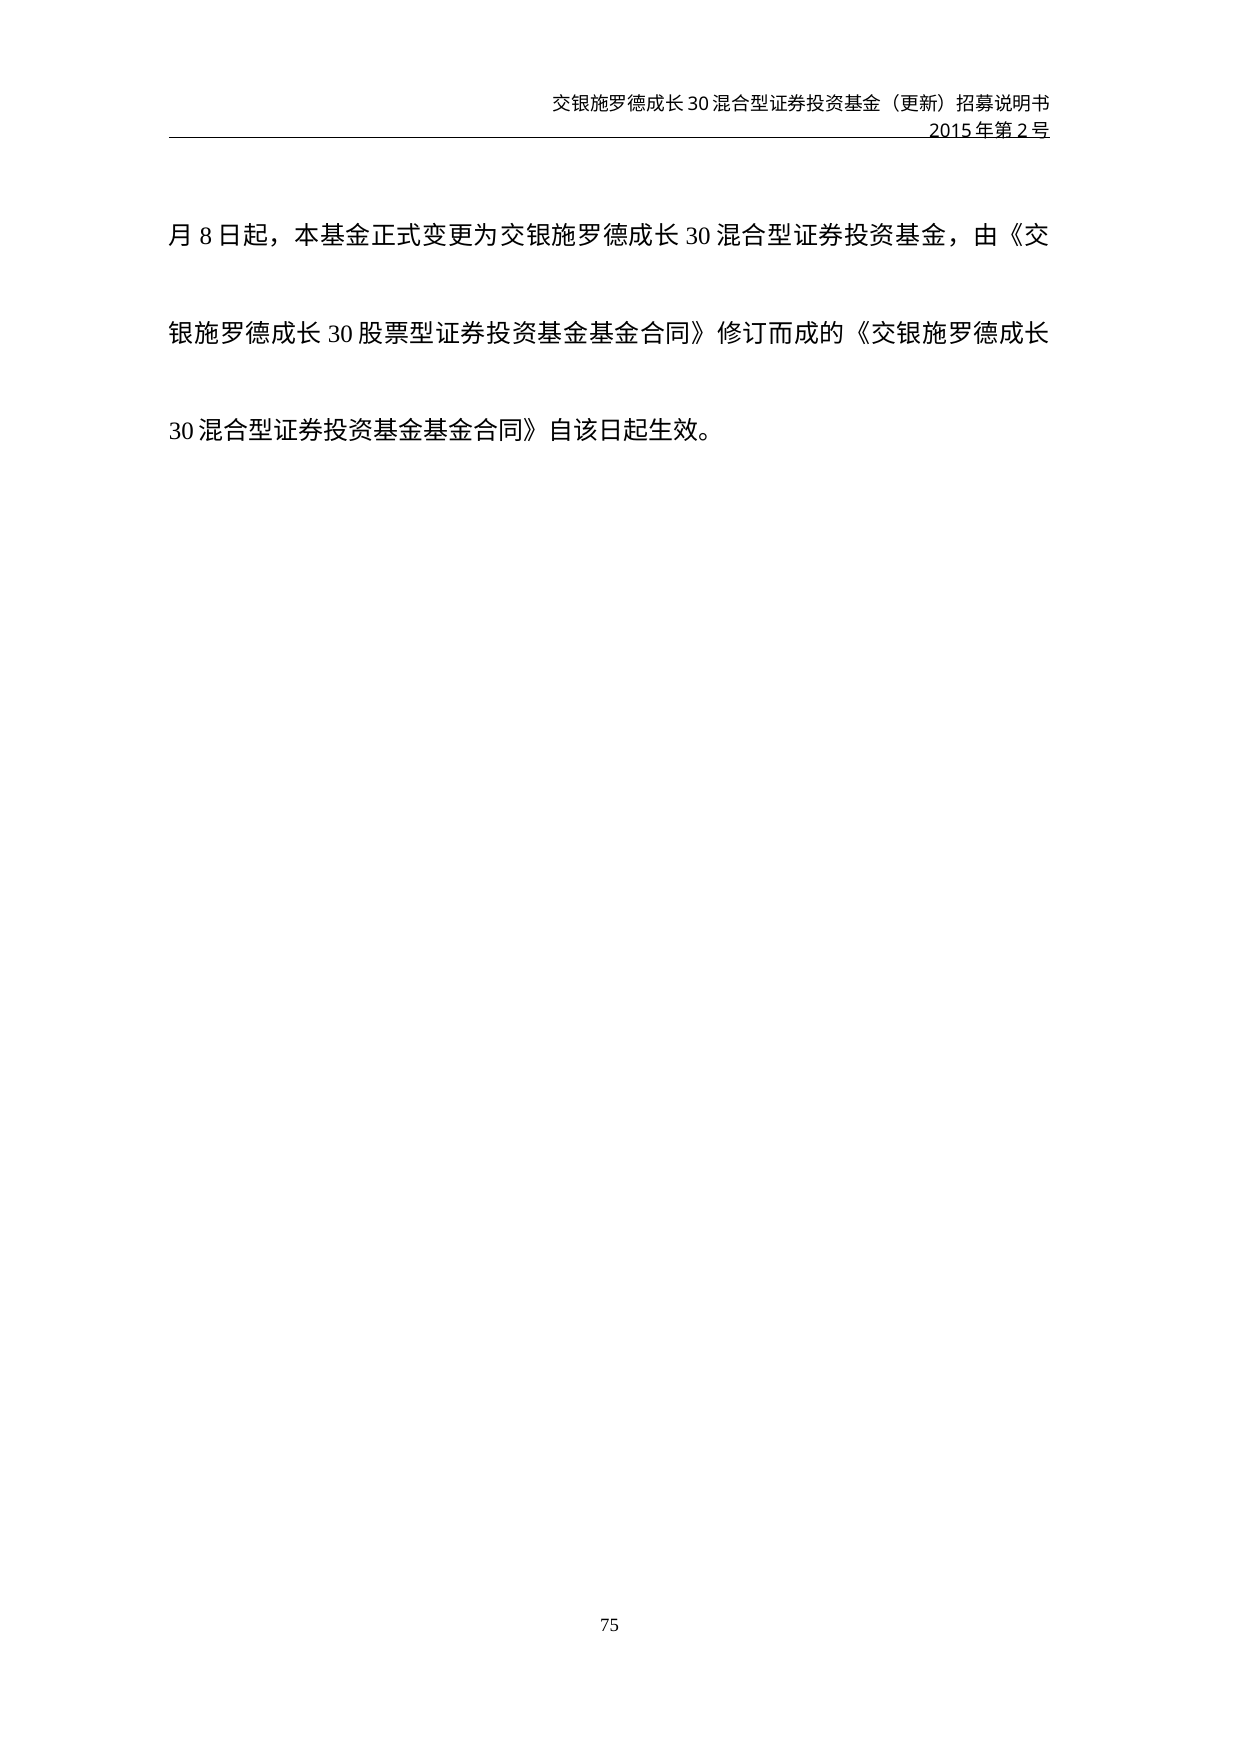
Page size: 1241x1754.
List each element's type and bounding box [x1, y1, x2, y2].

text [169, 201, 1050, 461]
